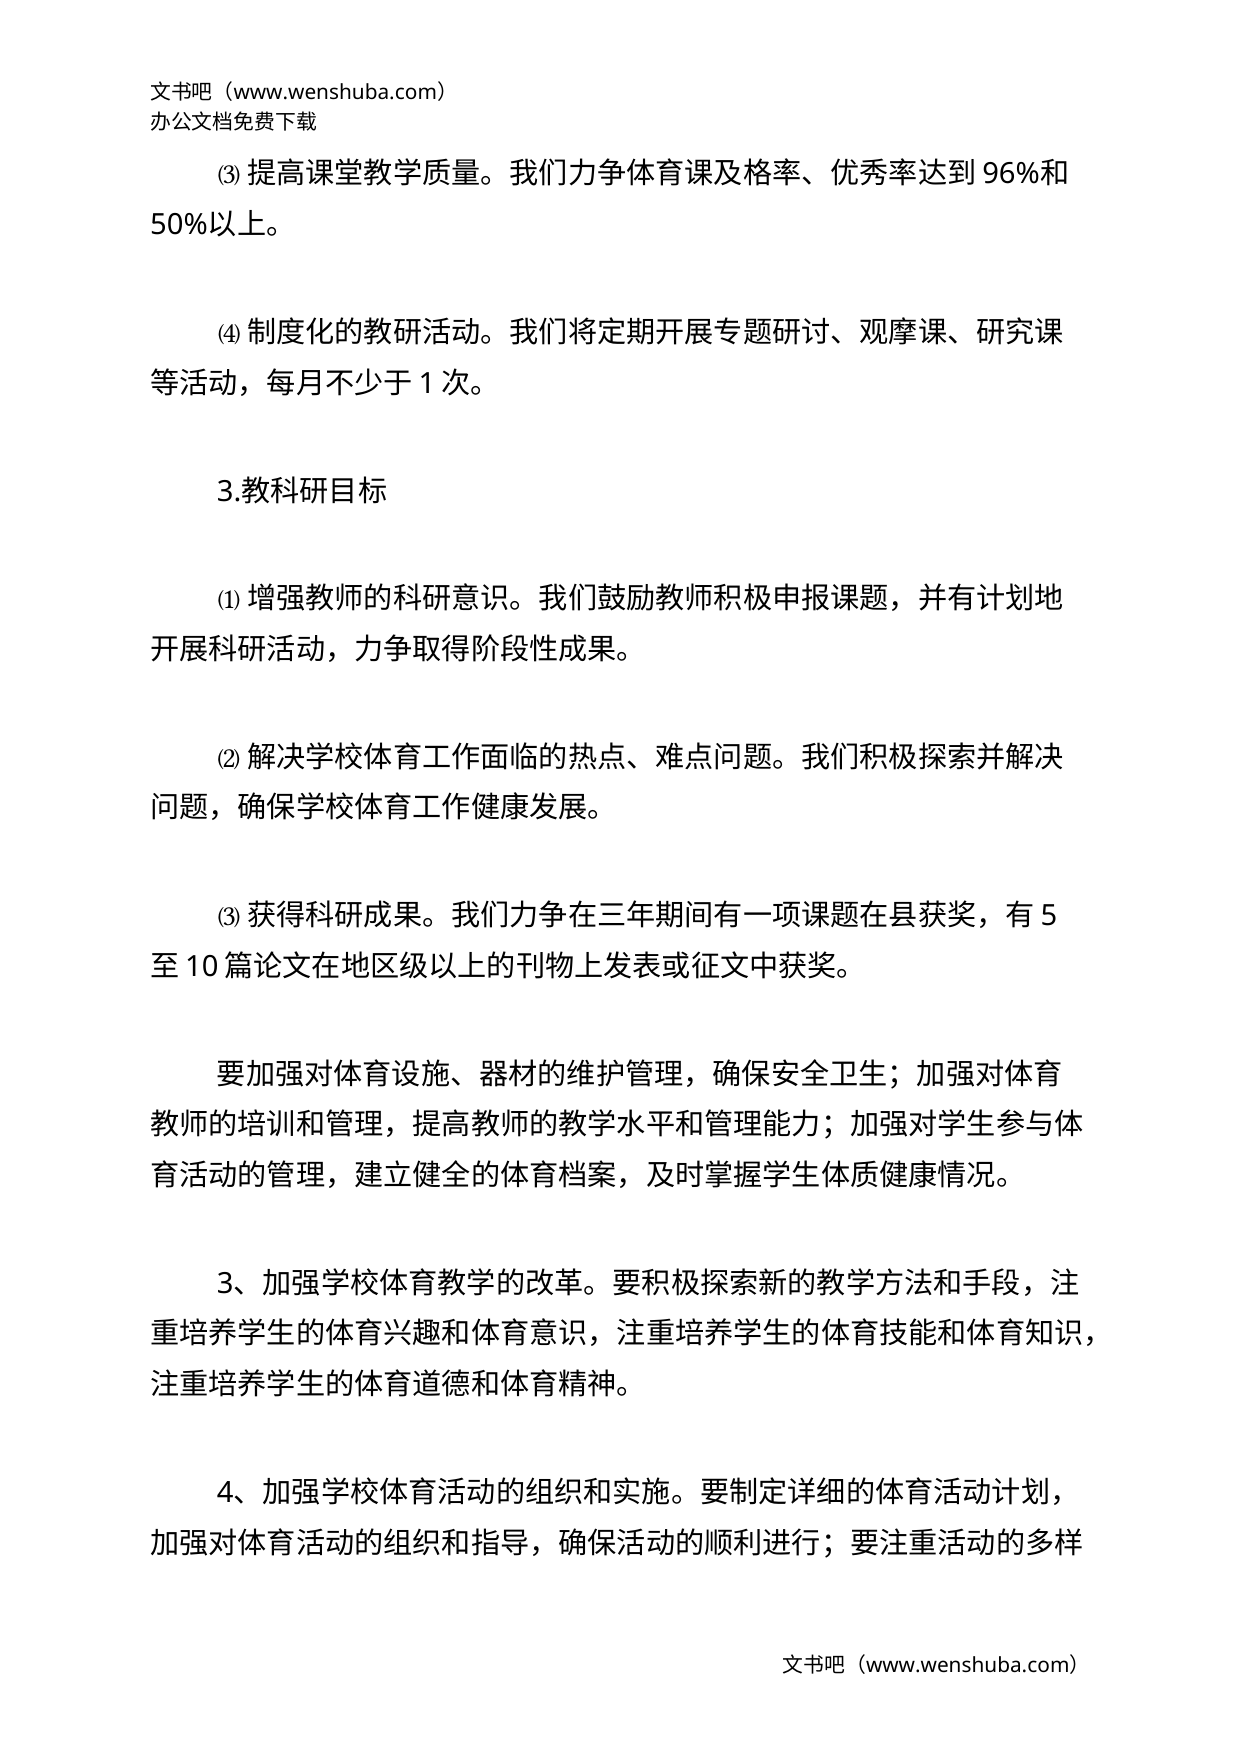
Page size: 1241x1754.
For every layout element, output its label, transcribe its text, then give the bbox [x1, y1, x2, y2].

text ⑴增强教师的科研意识。我们鼓励教师积极申报课题，并有计划地开展科研活动，力争取得阶段性成果。 [150, 575, 1090, 668]
text ⑶提高课堂教学质量。我们力争体育课及格率、优秀率达到96%和50%以上。 [150, 150, 1090, 243]
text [150, 1468, 1090, 1562]
text ⑵解决学校体育工作面临的热点、难点问题。我们积极探索并解决问题，确保学校体育工作健康发展。 [150, 733, 1090, 826]
text 要加强对体育设施、器材的维护管理，确保安全卫生；加强对体育教师的培训和管理，提高教师的教学水平和管理能力；加强对学生参与体育活动的管理，建立健全的体育档案，及时掌握学生体质健康情况。 [150, 1050, 1090, 1194]
text 3.教科研目标 [150, 467, 1090, 509]
text 3、加强学校体育教学的改革。要积极探索新的教学方法和手段，注重培养学生的体育兴趣和体育意识，注重培养学生的体育技能和体育知识，注重培养学生的体育道德和体育精神。 [150, 1259, 1090, 1403]
text ⑷制度化的教研活动。我们将定期开展专题研讨、观摩课、研究课等活动，每月不少于1次。 [150, 308, 1090, 402]
text ⑶获得科研成果。我们力争在三年期间有一项课题在县获奖，有5至10篇论文在地区级以上的刊物上发表或征文中获奖。 [150, 892, 1090, 985]
